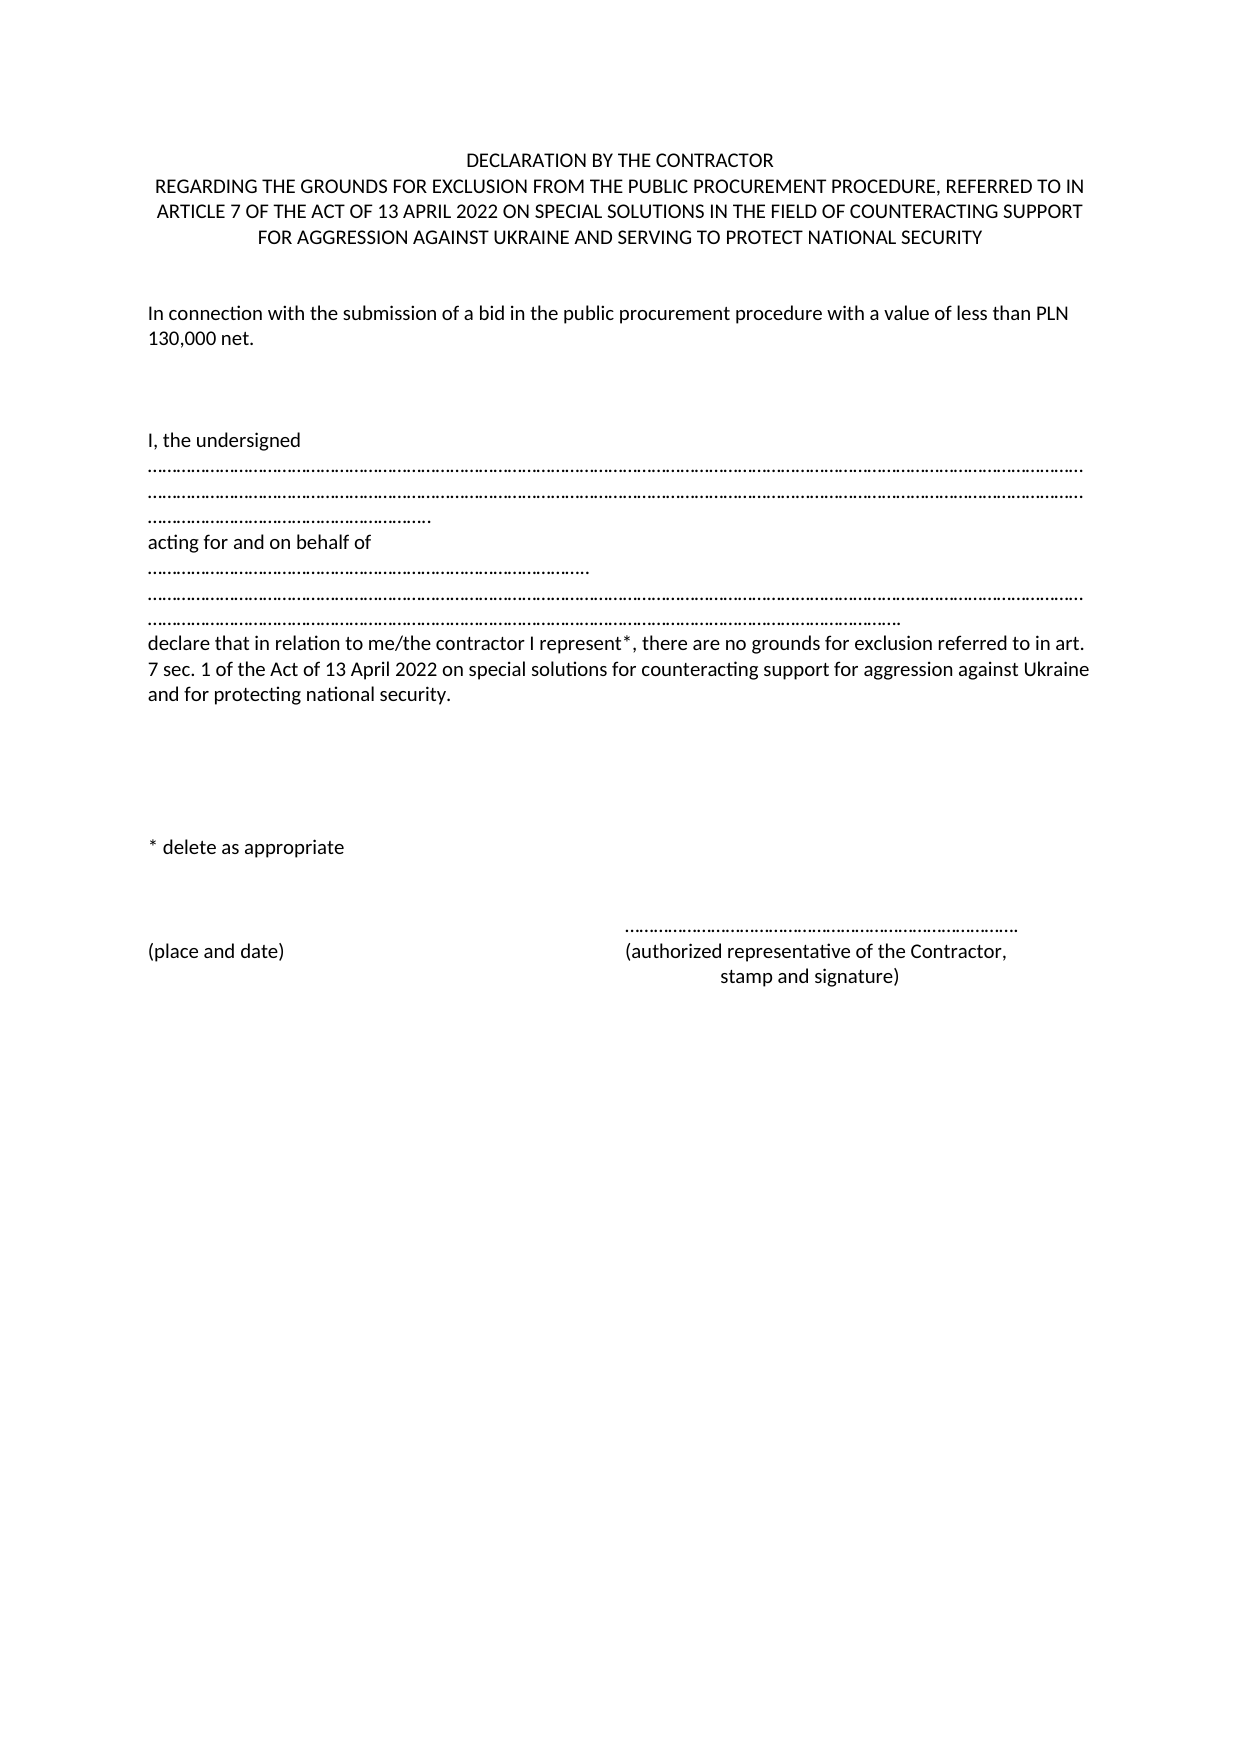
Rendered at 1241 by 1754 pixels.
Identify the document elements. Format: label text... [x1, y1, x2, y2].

text declare that in relation to me/the contractor I represent*, there are no grounds for exclusion referred to in art. 7 sec. 1 of the Act of 13 April 2022 on special solutions for counteracting support for aggression against Ukraine and for protecting national security. [148, 631, 1093, 707]
text ………………………………………………………………………. [148, 885, 1093, 938]
text * delete as appropriate [148, 834, 1093, 859]
text (place and date) (authorized representative of the Contractor, [148, 938, 1093, 963]
text I, the undersigned …………………………………………………………………………………………………………………………………………………………………………………………………………………………………………………………………………………………………………………………………………………………………………………………………………….. [148, 427, 1093, 529]
text acting for and on behalf of [148, 529, 1093, 554]
text REGARDING THE GROUNDS FOR EXCLUSION FROM THE PUBLIC PROCUREMENT PROCEDURE, REFERRED TO IN ARTICLE 7 OF THE ACT OF 13 APRIL 2022 ON SPECIAL SOLUTIONS IN THE FIELD OF COUNTERACTING SUPPORT FOR AGGRESSION AGAINST UKRAINE AND SERVING TO PROTECT NATIONAL SECURITY [148, 173, 1093, 249]
text In connection with the submission of a bid in the public procurement procedure with a value of less than PLN 130,000 net. [148, 300, 1093, 351]
text stamp and signature) [148, 963, 1093, 989]
text ………………………………………………………………………………..………………………………………………………………………………………………………………………………………………………………………………………………………………………………………………………………………………………………………………………. [148, 554, 1093, 631]
text DECLARATION BY THE CONTRACTOR [148, 148, 1093, 173]
